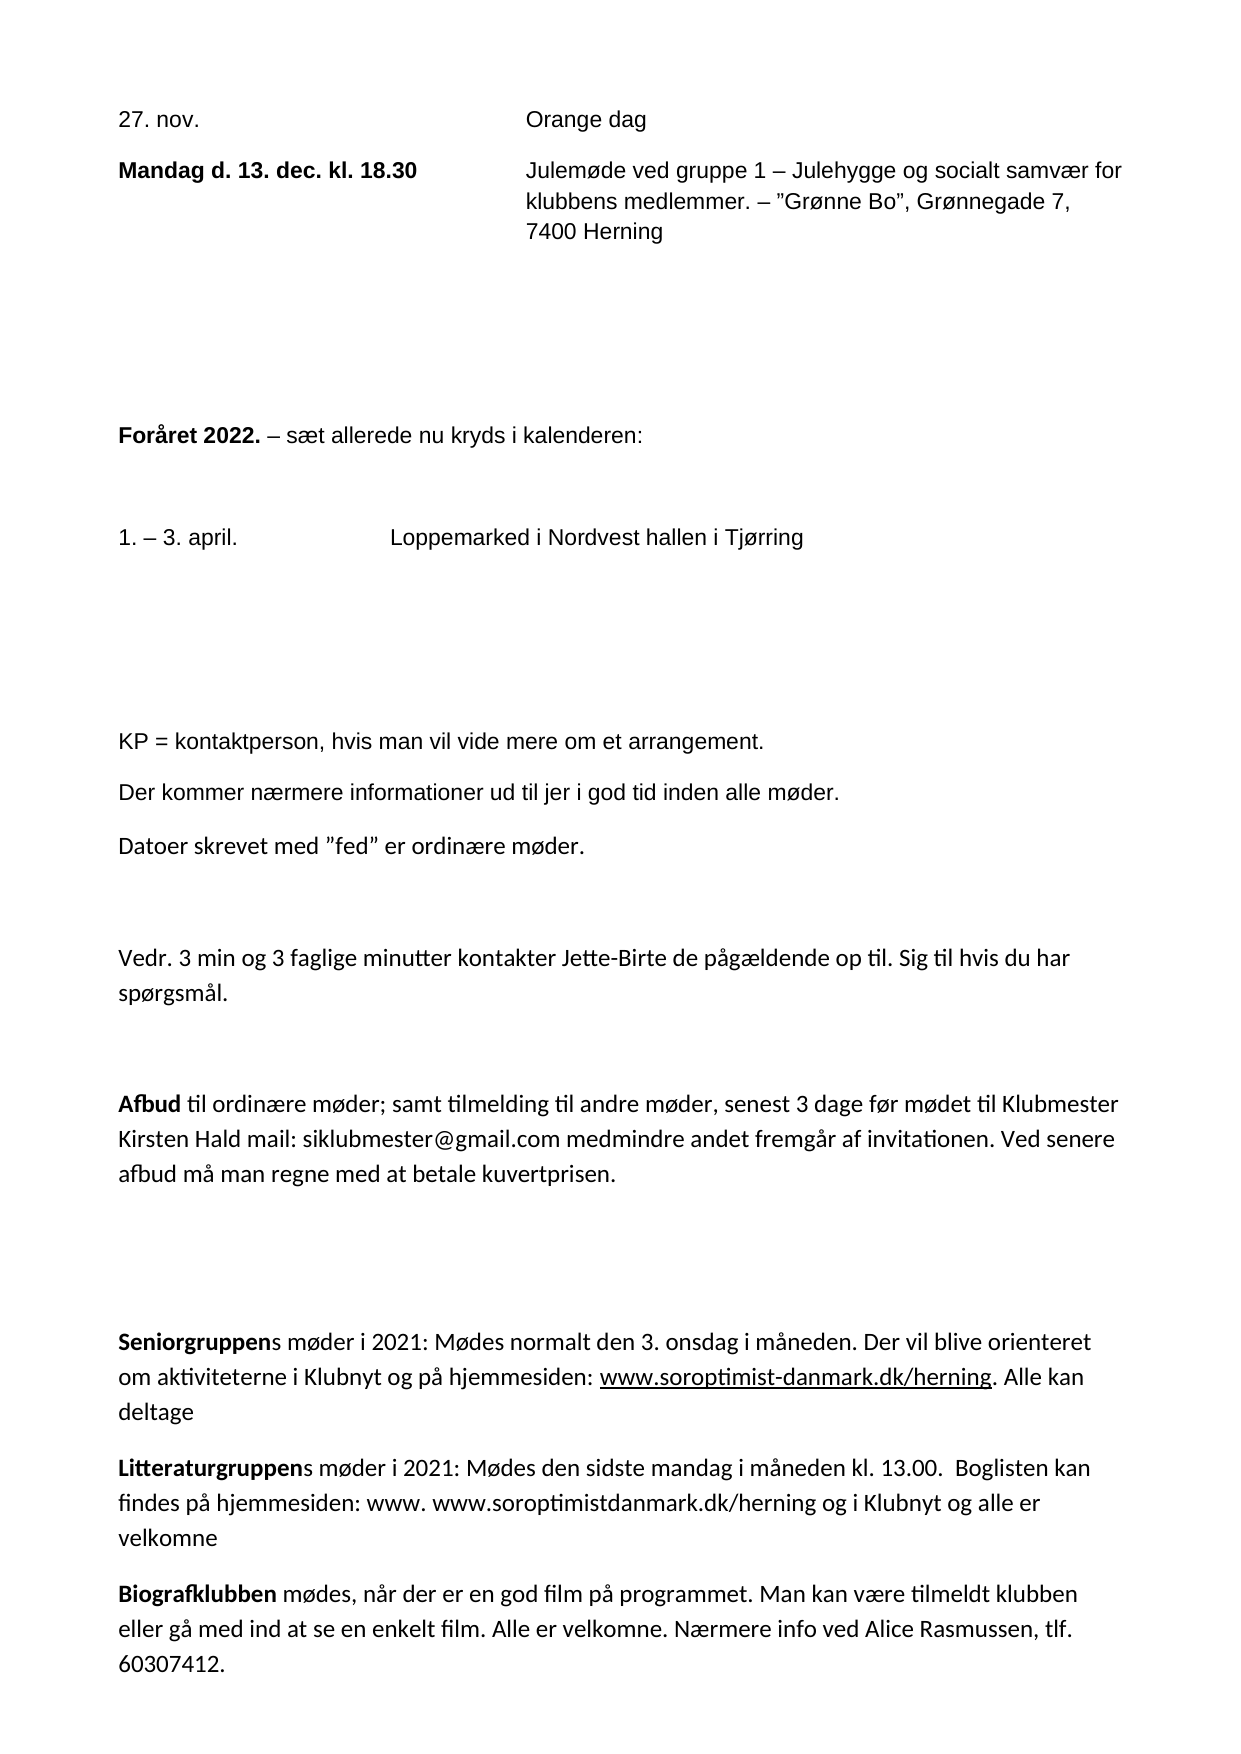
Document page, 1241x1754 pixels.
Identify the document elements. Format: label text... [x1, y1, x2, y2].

text Seniorgruppens møder i 2021: Mødes normalt den 3. onsdag i måneden. Der vil blive orienteret om aktiviteterne i Klubnyt og på hjemmesiden: www.soroptimist-danmark.dk/herning. Alle kan deltage [118, 1326, 1122, 1427]
text Litteraturgruppens møder i 2021: Mødes den sidste mandag i måneden kl. 13.00. Boglisten kan findes på hjemmesiden: www. www.soroptimistdanmark.dk/herning og i Klubnyt og alle er velkomne [118, 1452, 1122, 1552]
text Der kommer nærmere informationer ud til jer i god tid inden alle møder. [118, 779, 1122, 806]
text Datoer skrevet med ”fed” er ordinære møder. [118, 830, 1122, 861]
text 1. – 3. april. Loppemarked i Nordvest hallen i Tjørring [118, 524, 1122, 550]
text KP = kontaktperson, hvis man vil vide mere om et arrangement. [118, 728, 1122, 754]
text Foråret 2022. – sæt allerede nu kryds i kalenderen: [118, 422, 1122, 448]
text Biografklubben mødes, når der er en god film på programmet. Man kan være tilmeldt klubben eller gå med ind at se en enkelt film. Alle er velkomne. Nærmere info ved Alice Rasmussen, tlf. 60307412. [118, 1578, 1122, 1678]
text 27. nov. Orange dag [118, 106, 1122, 133]
text Afbud til ordinære møder; samt tilmelding til andre møder, senest 3 dage før mødet til Klubmester Kirsten Hald mail: siklubmester@gmail.com medmindre andet fremgår af invitationen. Ved senere afbud må man regne med at betale kuvertprisen. [118, 1089, 1122, 1189]
text Vedr. 3 min og 3 faglige minutter kontakter Jette-Birte de pågældende op til. Sig til hvis du har spørgsmål. [118, 942, 1122, 1007]
text Mandag d. 13. dec. kl. 18.30 Julemøde ved gruppe 1 – Julehygge og socialt samvær for klubbens medlemmer. – ”Grønne Bo”, Grønnegade 7, 7400 Herning [118, 157, 1122, 244]
